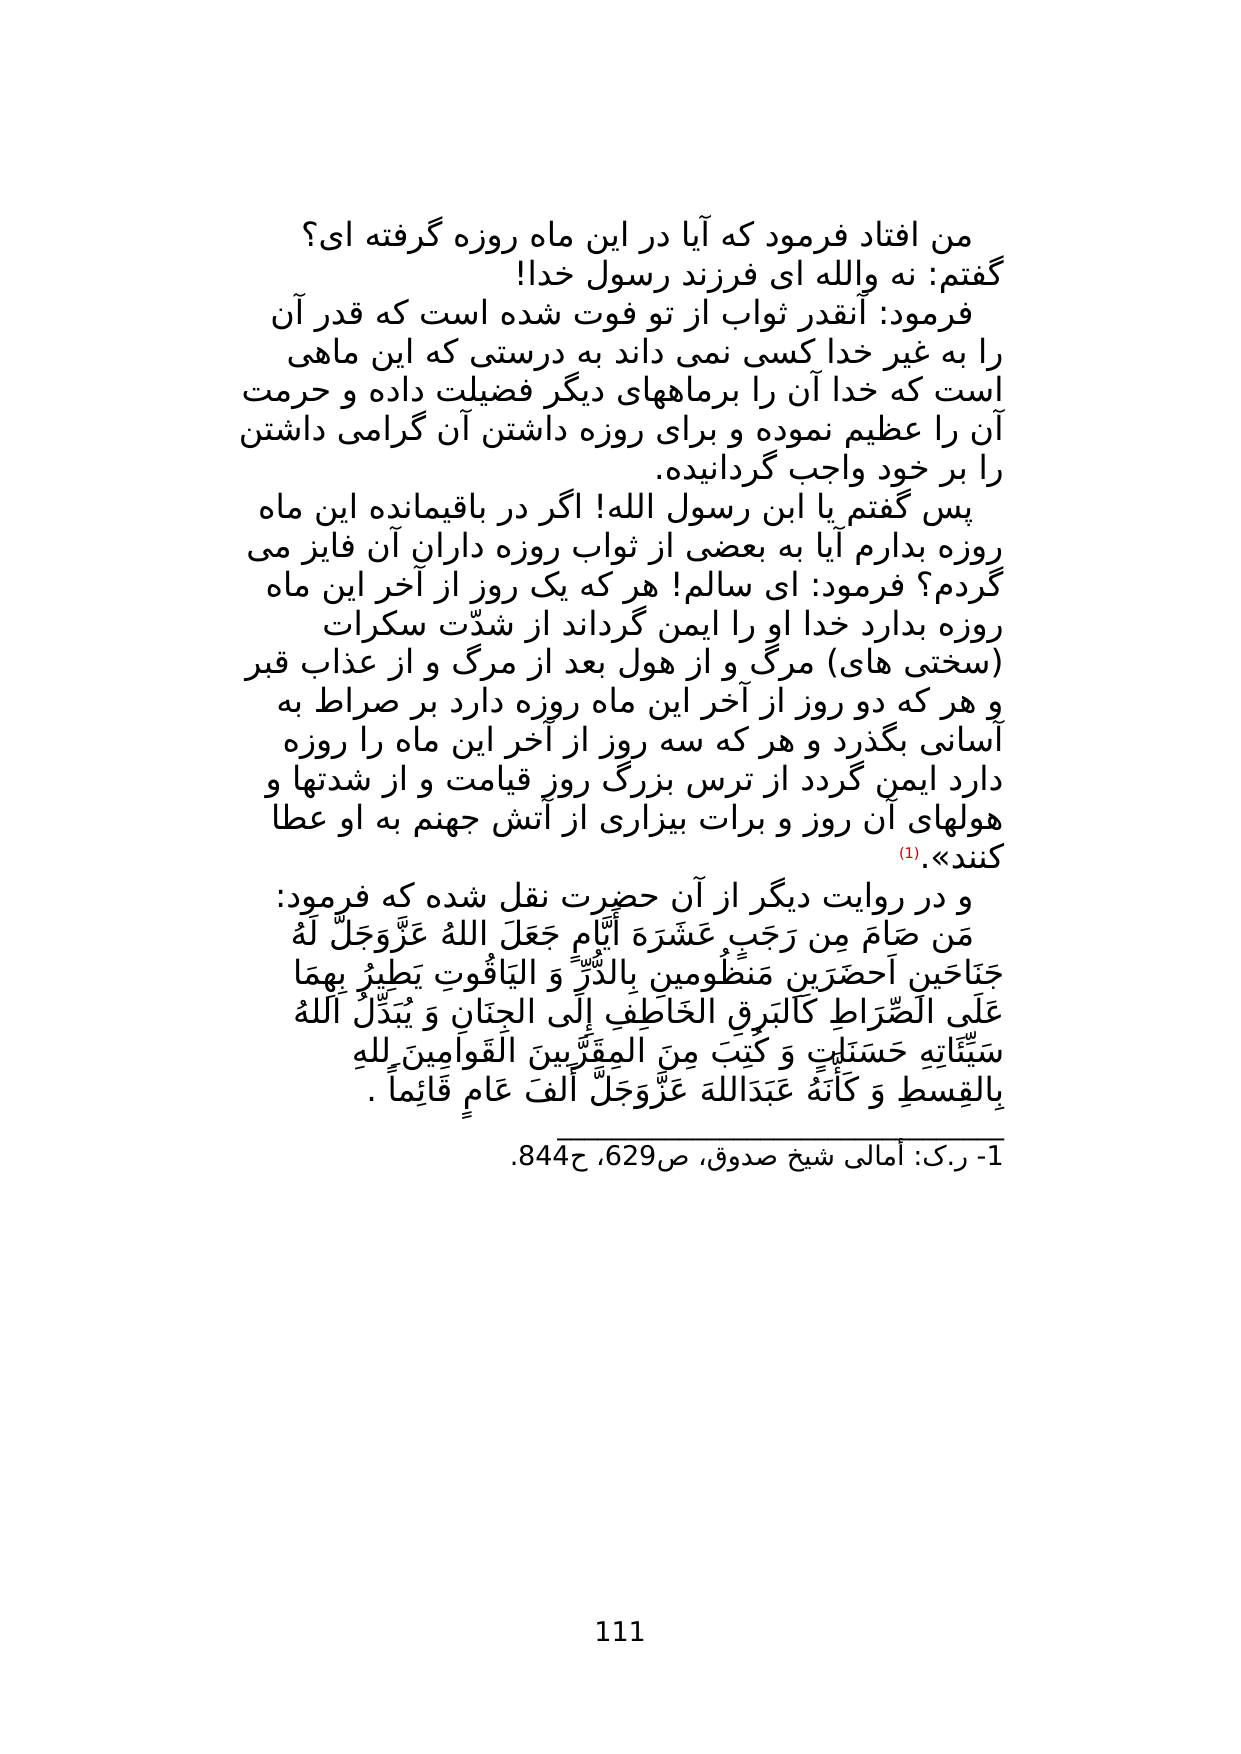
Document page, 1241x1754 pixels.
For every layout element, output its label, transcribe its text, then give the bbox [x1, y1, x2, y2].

text فرمود: آنقدر ثواب از تو فوت شده است که قدر آن را به غیر خدا کسی نمی داند به درستی که این ماهی است که خدا آن را برماههای دیگر فضیلت داده و حرمت آن را عظیم نموده و برای روزه داشتن آن گرامی داشتن را بر خود واجب گردانیده. [236, 293, 1004, 487]
text پس گفتم یا ابن رسول الله! اگر در باقیمانده این ماه روزه بدارم آیا به بعضی از ثواب روزه داران آن فایز می گردم؟ فرمود: ای سالم! هر که یک روز از آخر این ماه روزه بدارد خدا او را ایمن گرداند از شدّت سکرات (سختی های) مرگ و از هول بعد از مرگ و از عذاب قبر و هر که دو روز از آخر این ماه روزه دارد بر صراط به آسانی بگذرد و هر که سه روز از آخر این ماه را روزه دارد ایمن گردد از ترس بزرگ روز قیامت و از شدتها و هولهای آن روز و برات بیزاری از آتش جهنم به او عطا کنند».(1) [236, 487, 1004, 876]
text _________________________________ [236, 1109, 1004, 1141]
text من افتاد فرمود که آیا در این ماه روزه گرفته ای؟ گفتم: نه والله ای فرزند رسول خدا! [236, 216, 1004, 293]
text 1- ر.ک: أمالی شیخ صدوق، ص629، ح844. [236, 1141, 1004, 1172]
text و در روایت دیگر از آن حضرت نقل شده که فرمود: [236, 876, 1004, 915]
text مَن صَامَ مِن رَجَبٍ عَشَرَهَ أَیَّامٍ جَعَلَ اللهُ عَزَّوَجَلَّ لَهُ جَنَاحَینِ اَحضَرَینِ مَنظُومینِ بِالدُّرِّ وَ الیَاقُوتِ یَطِیرُ بِهِمَا عَلَی الصِّرَاطِ کَالبَرقِ الخَاطِفِ إِلَی الجِنَانِ وَ یُبَدِّلُ اللهُ سَیِّئَاتِهِ حَسَنَاتٍ وَ کُتِبَ مِنَ المِقَرَّبینَ القَوامِینَ ِللهِ بِالقِسطِ وَ کَأَّنَهُ عَبَدَاللهَ عَزَّوَجَلَّ أَلفَ عَامٍ قَائِماً . [236, 915, 1004, 1109]
